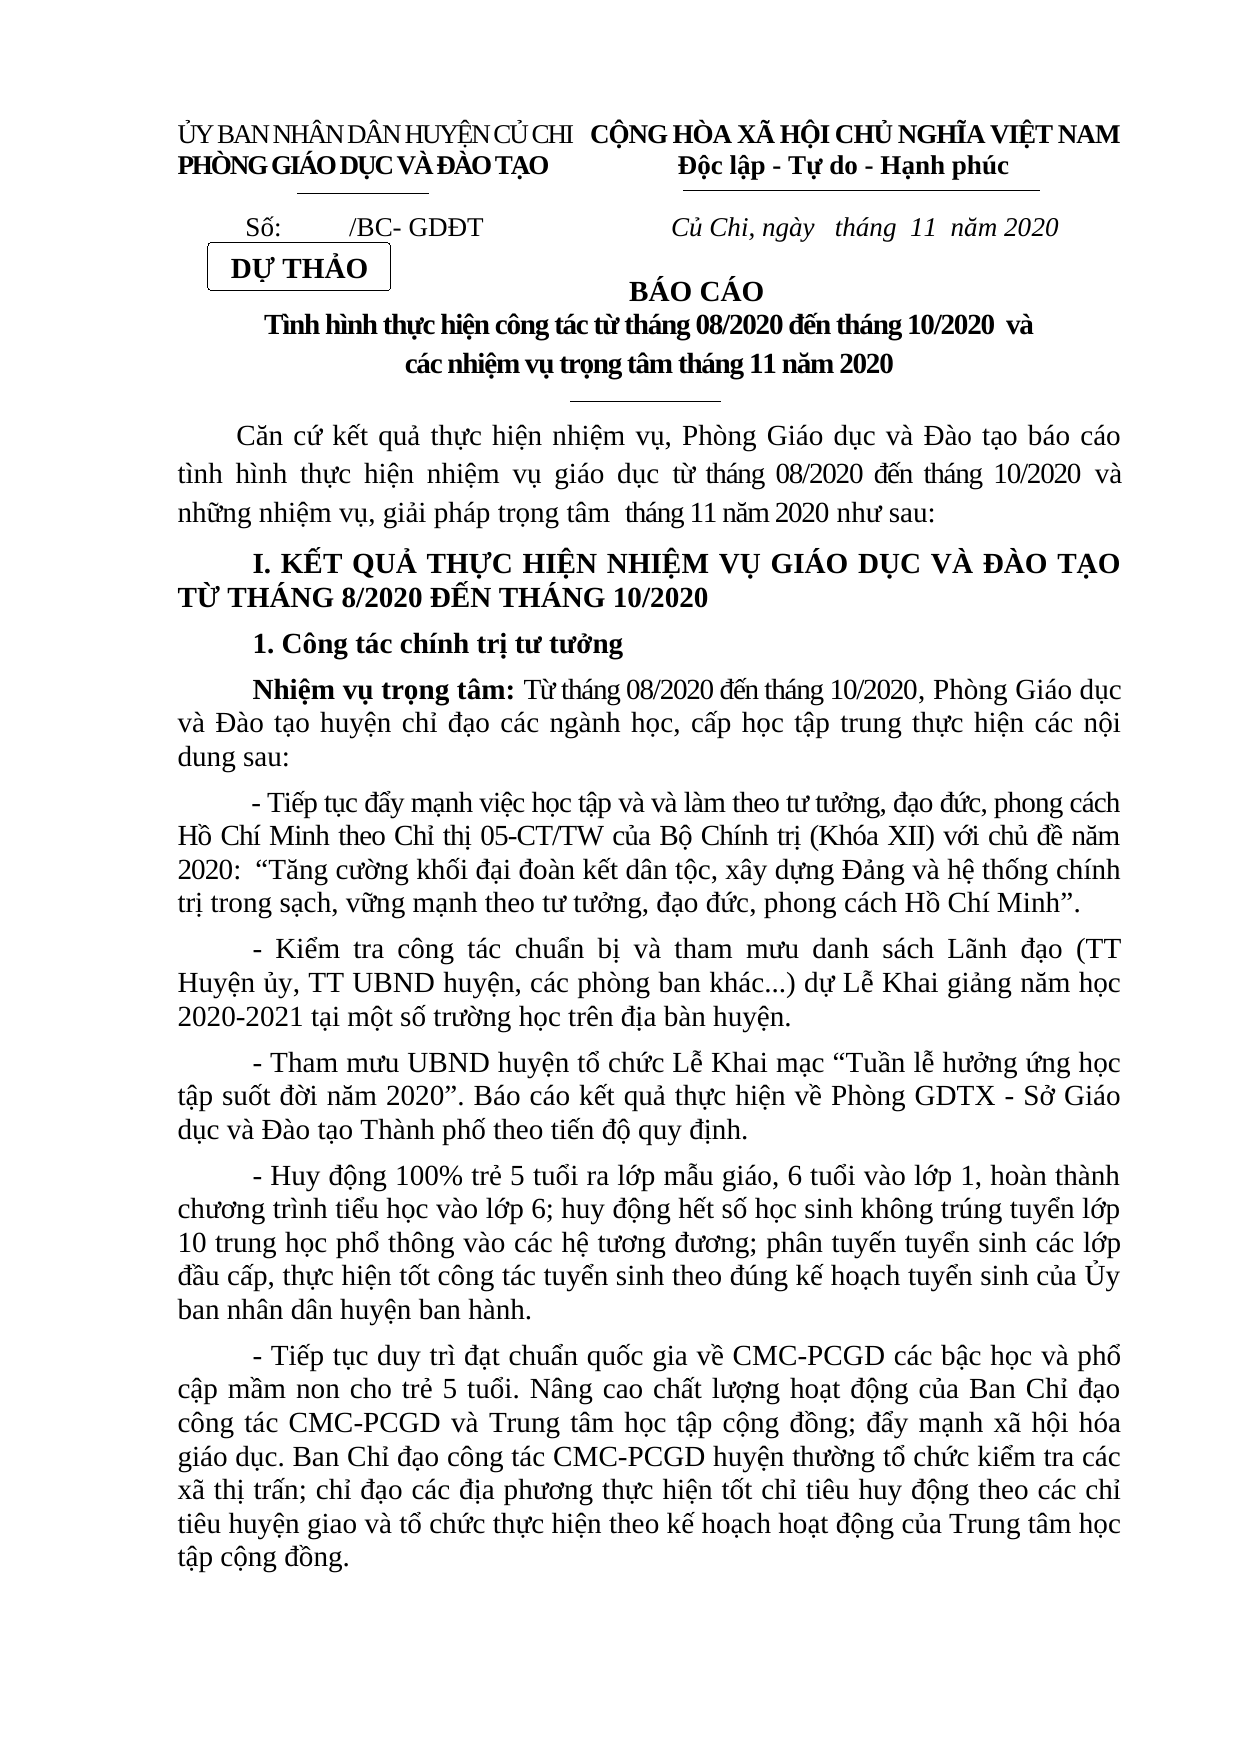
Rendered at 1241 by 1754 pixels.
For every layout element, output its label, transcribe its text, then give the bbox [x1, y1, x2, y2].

text - Kiểm tra công tác chuẩn bị và tham mưu danh sách Lãnh đạo (TT Huyện ủy, TT UBND huyện, các phòng ban khác...) dự Lễ Khai giảng năm học 2020-2021 tại một số trường học trên địa bàn huyện. [177, 932, 1122, 1032]
table_header CỘNG HÒA XÃ HỘI CHỦ NGHĨA VIỆT Độc lập - Tự do - Hạnh phúc Củ Chi, ngày tháng 11 năm 2020 [579, 118, 1160, 243]
text I. KẾT QUẢ THỰC HIỆN NHIỆM VỤ GIÁO DỤC VÀ ĐÀO TẠO TỪ THÁNG 8/2020 ĐẾN THÁNG 10/2020 [177, 546, 1122, 613]
table_header ỦY BAN NHÂN DÂN HUYỆN CỦ CHI PHÒNG GIÁO DỤC VÀ ĐÀO TẠO Số: /BC- GDĐT [166, 118, 578, 243]
text BÁO CÁO [177, 274, 1122, 307]
text 1. Công tác chính trị tư tưởng [177, 626, 1122, 659]
text - Tham mưu UBND huyện tổ chức Lễ Khai mạc “Tuần lễ hưởng ứng học tập suốt đời năm 2020”. Báo cáo kết quả thực hiện về Phòng GDTX - Sở Giáo dục và Đào tạo Thành phố theo tiến độ quy định. [177, 1045, 1122, 1145]
text Nhiệm vụ trọng tâm: Từ tháng 08/2020 đến tháng 10/2020, Phòng Giáo dục và Đào tạo huyện chỉ đạo các ngành học, cấp học tập trung thực hiện các nội dung sau: [177, 672, 1122, 772]
text - Tiếp tục đẩy mạnh việc học tập và và làm theo tư tưởng, đạo đức, phong cách Hồ Chí Minh theo Chỉ thị 05-CT/TW của Bộ Chính trị (Khóa XII) với chủ đề năm 2020: “Tăng cường khối đại đoàn kết dân tộc, xây dựng Đảng và hệ thống chính trị trong sạch, vững mạnh theo tư tưởng, đạo đức, phong cách Hồ Chí Minh”. [177, 785, 1122, 919]
text - Tiếp tục duy trì đạt chuẩn quốc gia về CMC-PCGD các bậc học và phổ cập mầm non cho trẻ 5 tuổi. Nâng cao chất lượng hoạt động của Ban Chỉ đạo công tác CMC-PCGD và Trung tâm học tập cộng đồng; đẩy mạnh xã hội hóa giáo dục. Ban Chỉ đạo công tác CMC-PCGD huyện thường tổ chức kiểm tra các xã thị trấn; chỉ đạo các địa phương thực hiện tốt chỉ tiêu huy động theo các chỉ tiêu huyện giao và tổ chức thực hiện theo kế hoạch hoạt động của Trung tâm học tập cộng đồng. [177, 1338, 1122, 1573]
text các nhiệm vụ trọng tâm tháng 11 năm 2020 [177, 346, 1122, 379]
text Căn cứ kết quả thực hiện nhiệm vụ, Phòng Giáo dục và Đào tạo báo cáo tình hình thực hiện nhiệm vụ giáo dục từ tháng 08/2020 đến tháng 10/2020 và những nhiệm vụ, giải pháp trọng tâm tháng 11 năm 2020 như sau: [177, 418, 1122, 529]
text - Huy động 100% trẻ 5 tuổi ra lớp mẫu giáo, 6 tuổi vào lớp 1, hoàn thành chương trình tiểu học vào lớp 6; huy động hết số học sinh không trúng tuyển lớp 10 trung học phổ thông vào các hệ tương đương; phân tuyến tuyển sinh các lớp đầu cấp, thực hiện tốt công tác tuyển sinh theo đúng kế hoạch tuyển sinh của Ủy ban nhân dân huyện ban hành. [177, 1158, 1122, 1326]
text Tình hình thực hiện công tác từ tháng 08/2020 đến tháng 10/2020 và [177, 307, 1122, 341]
